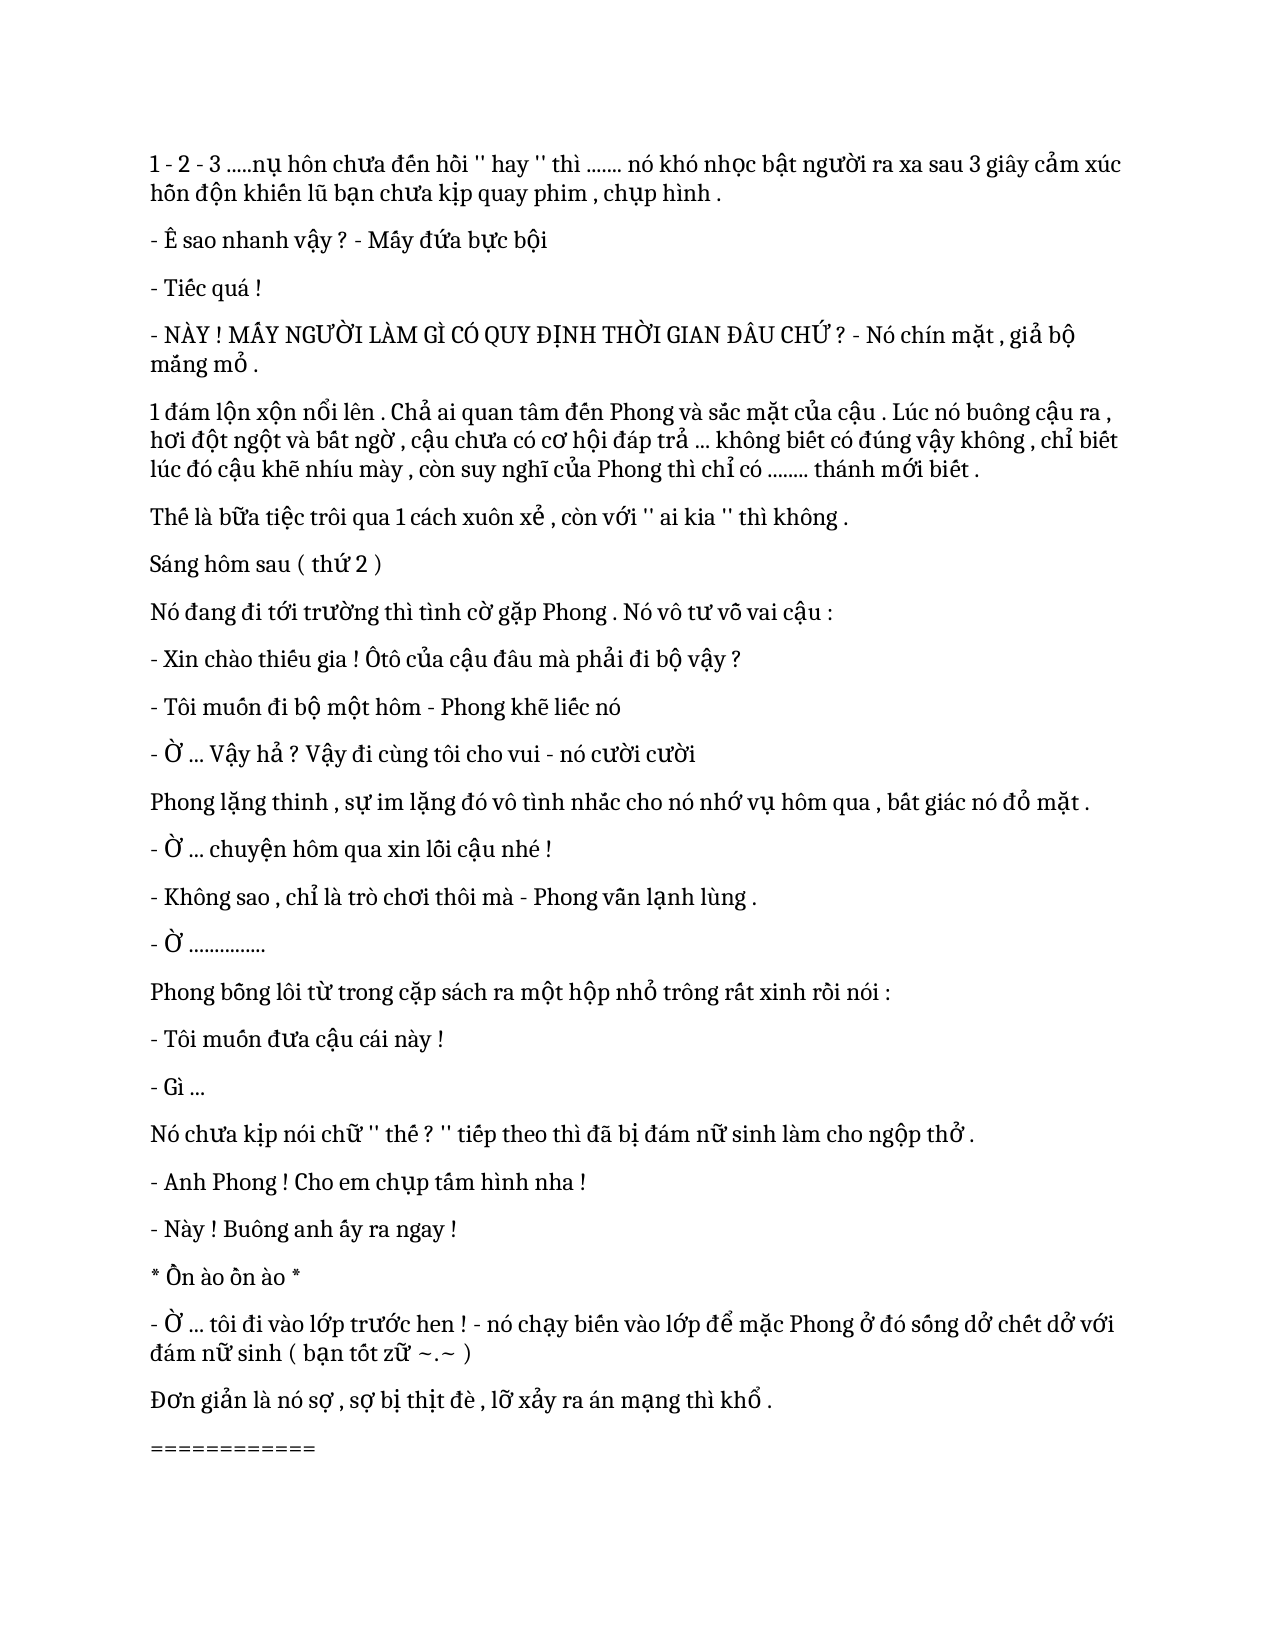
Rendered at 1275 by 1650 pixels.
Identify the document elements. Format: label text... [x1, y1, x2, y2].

text - Gì ... [150, 1072, 1125, 1101]
text - Ờ ... Vậy hả ? Vậy đi cùng tôi cho vui - nó cười cười [150, 740, 1125, 769]
text - Xin chào thiếu gia ! Ôtô của cậu đâu mà phải đi bộ vậy ? [150, 645, 1125, 674]
text Phong lặng thinh , sự im lặng đó vô tình nhắc cho nó nhớ vụ hôm qua , bất giác nó đỏ mặt . [150, 787, 1125, 816]
text - Không sao , chỉ là trò chơi thôi mà - Phong vẫn lạnh lùng . [150, 882, 1125, 911]
text - Tiếc quá ! [150, 274, 1125, 302]
text - Anh Phong ! Cho em chụp tấm hình nha ! [150, 1167, 1125, 1196]
text - Ờ ............... [150, 930, 1125, 959]
text - Tôi muốn đưa cậu cái này ! [150, 1025, 1125, 1054]
text 1 - 2 - 3 .....nụ hôn chưa đến hồi '' hay '' thì ....... nó khó nhọc bật người ra xa sau 3 giây cảm xúc hỗn độn khiến lũ bạn chưa kịp quay phim , chụp hình . [150, 150, 1125, 207]
text Phong bỗng lôi từ trong cặp sách ra một hộp nhỏ trông rất xinh rồi nói : [150, 977, 1125, 1006]
text 1 đám lộn xộn nổi lên . Chả ai quan tâm đến Phong và sắc mặt của cậu . Lúc nó buông cậu ra , hơi đột ngột và bất ngờ , cậu chưa có cơ hội đáp trả ... không biết có đúng vậy không , chỉ biết lúc đó cậu khẽ nhíu mày , còn suy nghĩ của Phong thì chỉ có ........ thánh mới biết . [150, 397, 1125, 484]
text - Ê sao nhanh vậy ? - Mấy đứa bực bội [150, 226, 1125, 255]
text ============ [150, 1434, 1125, 1462]
text Nó chưa kịp nói chữ '' thế ? '' tiếp theo thì đã bị đám nữ sinh làm cho ngộp thở . [150, 1120, 1125, 1149]
text - Ờ ... tôi đi vào lớp trước hen ! - nó chạy biến vào lớp để mặc Phong ở đó sống dở chết dở với đám nữ sinh ( bạn tốt zữ ~.~ ) [150, 1310, 1125, 1367]
text - NÀY ! MẤY NGƯỜI LÀM GÌ CÓ QUY ĐỊNH THỜI GIAN ĐÂU CHỨ ? - Nó chín mặt , giả bộ mắng mỏ . [150, 321, 1125, 379]
text - Ờ ... chuyện hôm qua xin lỗi cậu nhé ! [150, 835, 1125, 864]
text * Ồn ào ồn ào * [150, 1262, 1125, 1291]
text Thế là bữa tiệc trôi qua 1 cách xuôn xẻ , còn với '' ai kia '' thì không . [150, 502, 1125, 531]
text Sáng hôm sau ( thứ 2 ) [150, 550, 1125, 579]
text Đơn giản là nó sợ , sợ bị thịt đè , lỡ xảy ra án mạng thì khổ . [150, 1386, 1125, 1415]
text Nó đang đi tới trường thì tình cờ gặp Phong . Nó vô tư vỗ vai cậu : [150, 597, 1125, 626]
text - Này ! Buông anh ấy ra ngay ! [150, 1215, 1125, 1244]
text - Tôi muốn đi bộ một hôm - Phong khẽ liếc nó [150, 692, 1125, 721]
